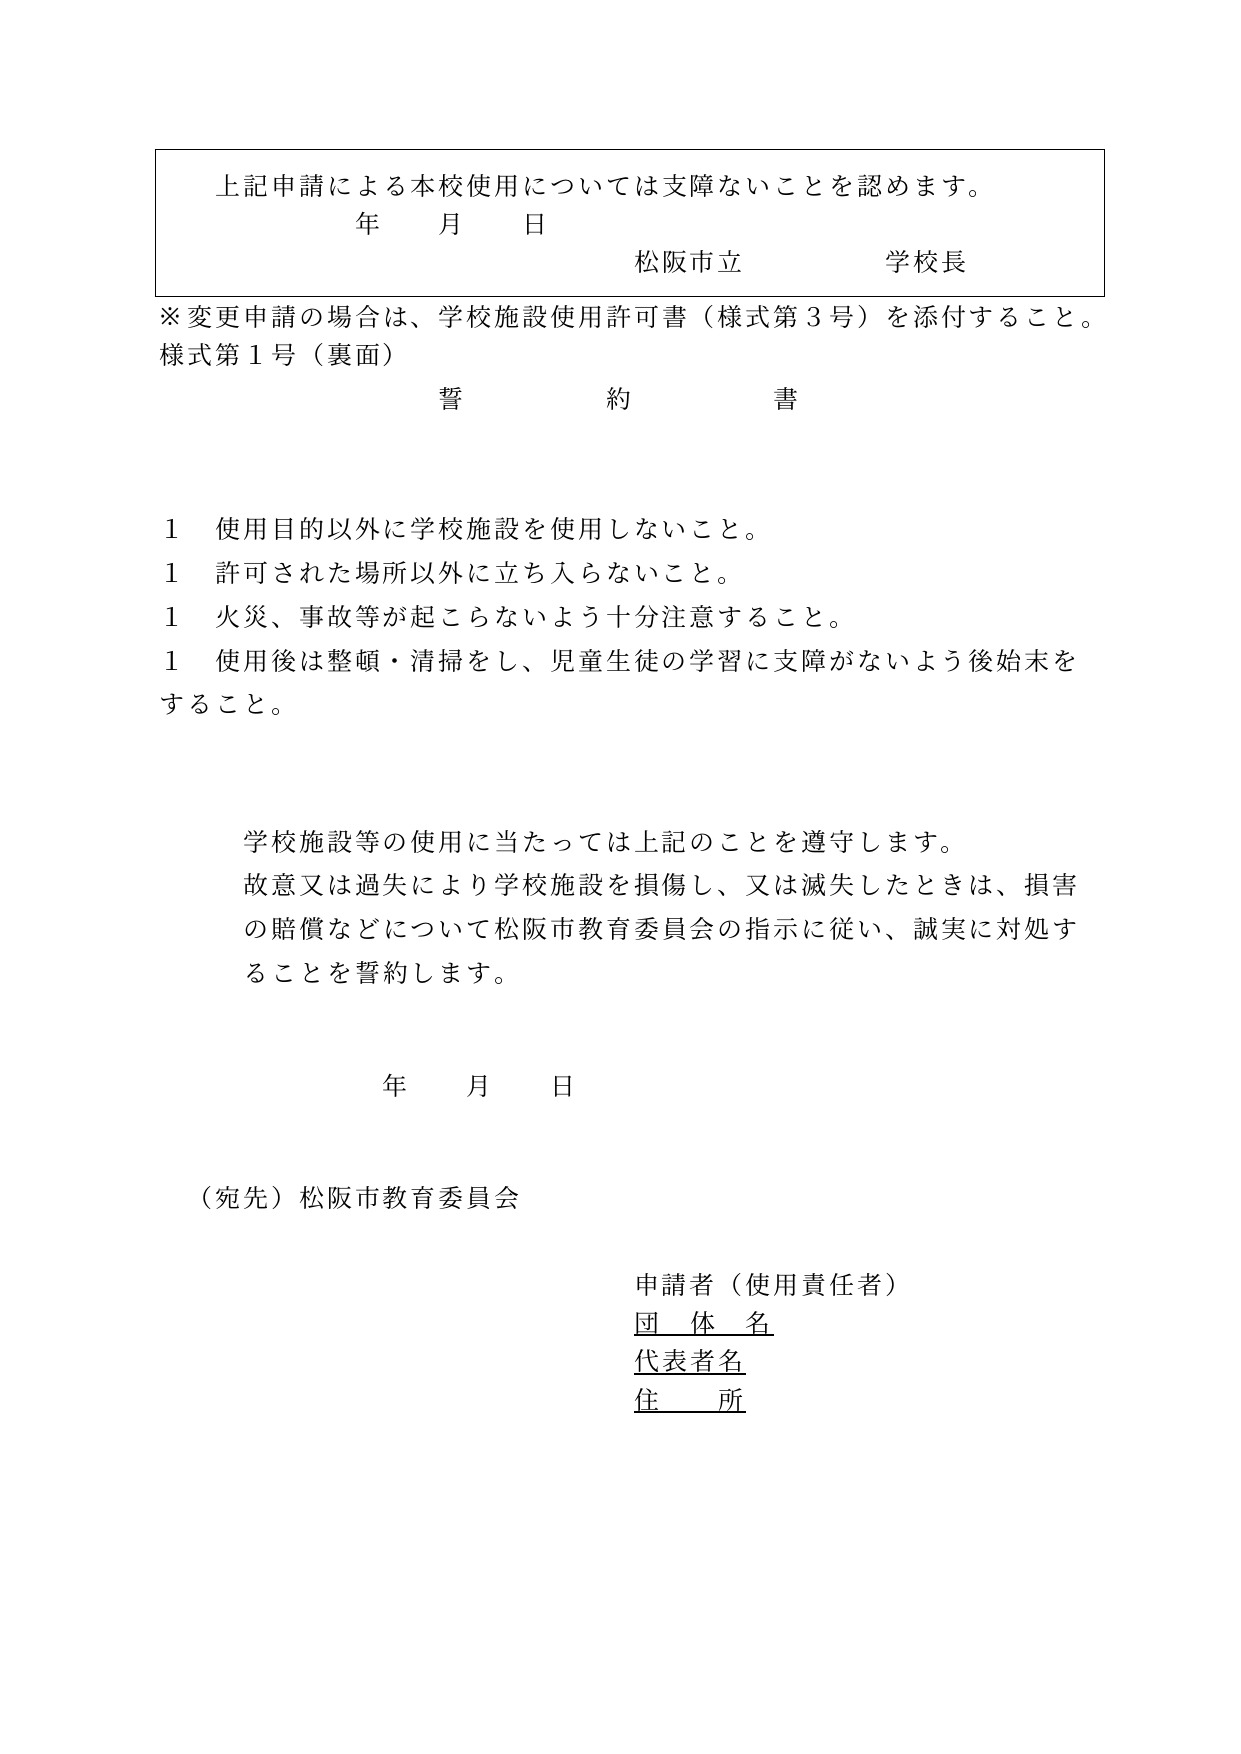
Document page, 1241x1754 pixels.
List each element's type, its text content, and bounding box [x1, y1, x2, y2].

text 代表者名 [159, 1341, 1081, 1379]
text 様式第１号（裏面） [159, 335, 1081, 373]
text １ 許可された場所以外に立ち入らないこと。 [159, 553, 1081, 591]
text 故意又は過失により学校施設を損傷し、又は滅失したときは、損害の賠償などについて松阪市教育委員会の指示に従い、誠実に対処することを誓約します。 [159, 865, 1081, 991]
text １ 使用後は整頓・清掃をし、児童生徒の学習に支障がないよう後始末をすること。 [159, 640, 1081, 722]
text １ 使用目的以外に学校施設を使用しないこと。 [159, 509, 1081, 547]
text （宛先）松阪市教育委員会 [159, 1177, 1081, 1215]
text 誓 約 書 [159, 378, 1081, 417]
text ※変更申請の場合は、学校施設使用許可書（様式第３号）を添付すること。 [159, 297, 1081, 335]
text 年 月 日 [159, 1065, 1081, 1103]
text 住 所 [159, 1379, 1078, 1417]
text 団 体 名 [159, 1302, 1075, 1341]
text １ 火災、事故等が起こらないよう十分注意すること。 [159, 596, 1081, 635]
table_cell 上記申請による本校使用については支障ないことを認めます。 年 月 日 松阪市立 学校長 [156, 150, 1104, 296]
text 申請者（使用責任者） [159, 1264, 1081, 1302]
text 学校施設等の使用に当たっては上記のことを遵守します。 [159, 821, 1081, 859]
